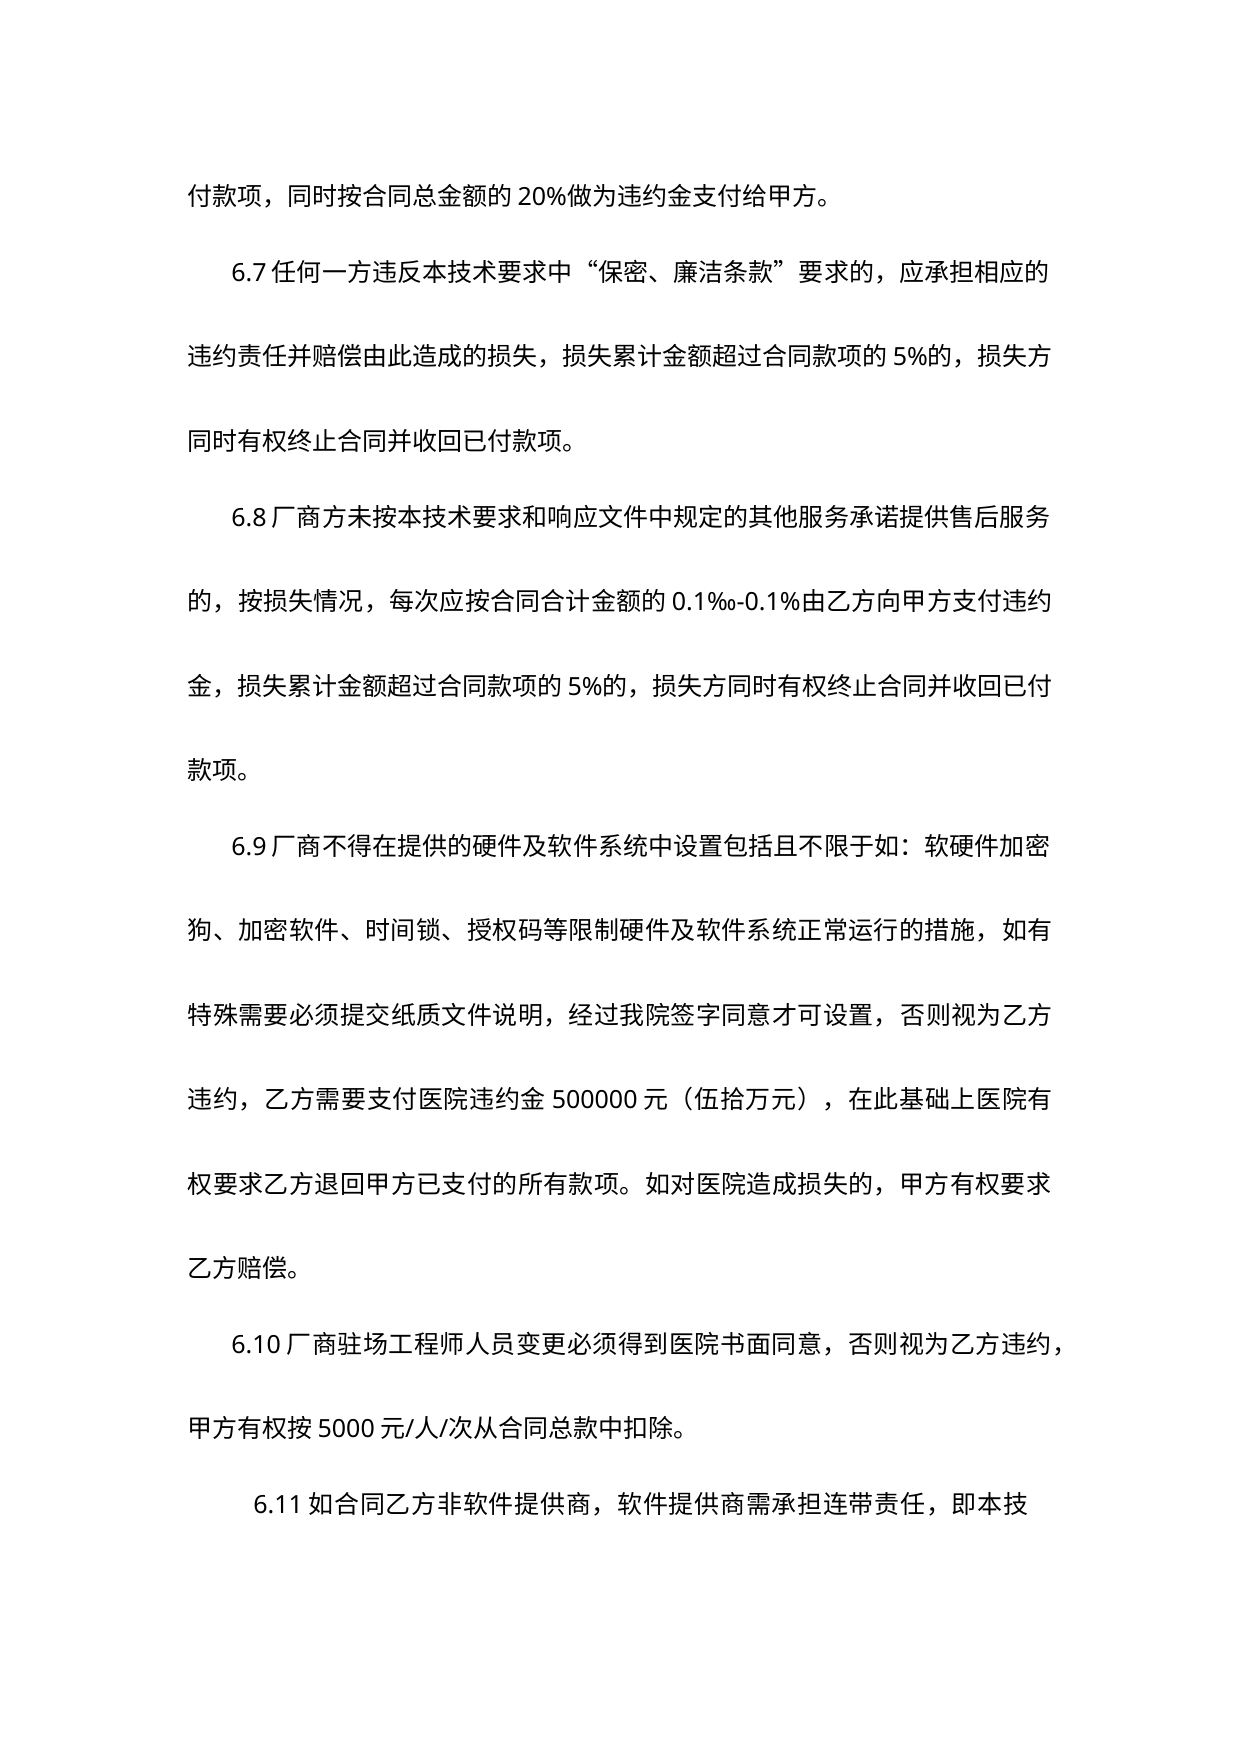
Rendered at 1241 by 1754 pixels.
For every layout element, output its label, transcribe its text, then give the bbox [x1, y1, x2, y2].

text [187, 162, 1053, 227]
text 6.10厂商驻场工程师人员变更必须得到医院书面同意，否则视为乙方违约，甲方有权按5000元/人/次从合同总款中扣除。 [187, 1310, 1053, 1459]
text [209, 1470, 1031, 1535]
text 6.9厂商不得在提供的硬件及软件系统中设置包括且不限于如：软硬件加密狗、加密软件、时间锁、授权码等限制硬件及软件系统正常运行的措施，如有特殊需要必须提交纸质文件说明，经过我院签字同意才可设置，否则视为乙方违约，乙方需要支付医院违约金500000元（伍拾万元），在此基础上医院有权要求乙方退回甲方已支付的所有款项。如对医院造成损失的，甲方有权要求乙方赔偿。 [187, 812, 1053, 1299]
text 6.8厂商方未按本技术要求和响应文件中规定的其他服务承诺提供售后服务的，按损失情况，每次应按合同合计金额的0.1‰-0.1%由乙方向甲方支付违约金，损失累计金额超过合同款项的5%的，损失方同时有权终止合同并收回已付款项。 [187, 483, 1053, 801]
text 6.7任何一方违反本技术要求中“保密、廉洁条款”要求的，应承担相应的违约责任并赔偿由此造成的损失，损失累计金额超过合同款项的5%的，损失方同时有权终止合同并收回已付款项。 [187, 238, 1053, 472]
